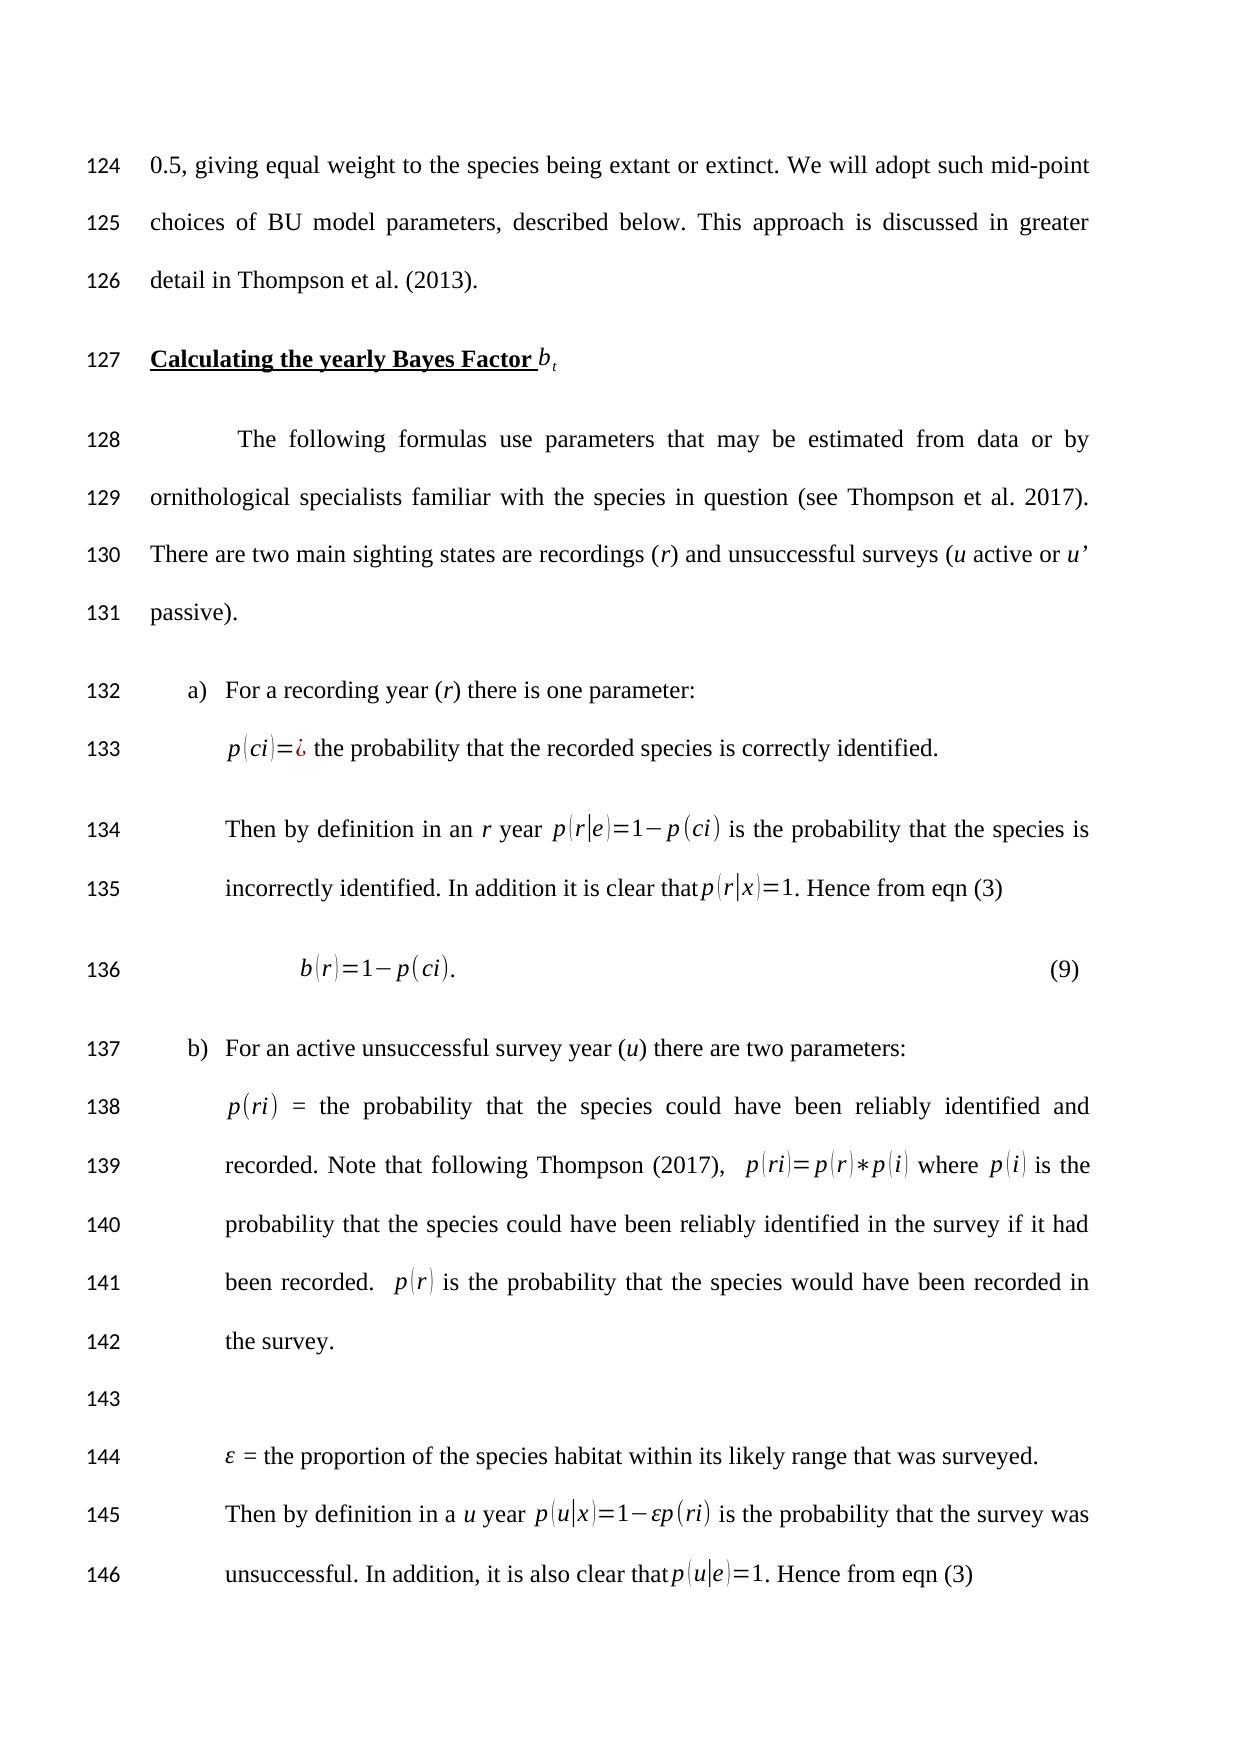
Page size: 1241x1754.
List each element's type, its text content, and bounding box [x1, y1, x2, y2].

text Then by definition in an r year is the probability that the species is incorrectly identified. In addition it is clear that. Hence from eqn (3) [225, 813, 1090, 903]
list For a recording year (r) there is one parameter: [187, 675, 1090, 704]
text . (9) [150, 953, 1090, 984]
list the probability that the recorded species is correctly identified. [225, 733, 1090, 763]
text The following formulas use parameters that may be estimated from data or by ornithological specialists familiar with the species in question (see Thompson et al. 2017). There are two main sighting states are recordings (r) and unsuccessful surveys (u active or u’ passive). [150, 424, 1090, 626]
list = the proportion of the species habitat within its likely range that was surveyed. [225, 1441, 1090, 1470]
list Then by definition in a u year is the probability that the survey was unsuccessful. In addition, it is also clear that. Hence from eqn (3) [225, 1498, 1090, 1589]
list = the probability that the species could have been reliably identified and recorded. Note that following Thompson (2017), where is the probability that the species could have been reliably identified in the survey if it had been recorded. is the probability that the species would have been recorded in the survey. [225, 1091, 1090, 1354]
text Calculating the yearly Bayes Factor [150, 343, 1090, 375]
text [150, 150, 1090, 294]
list For an active unsuccessful survey year (u) there are two parameters: [187, 1033, 1090, 1062]
